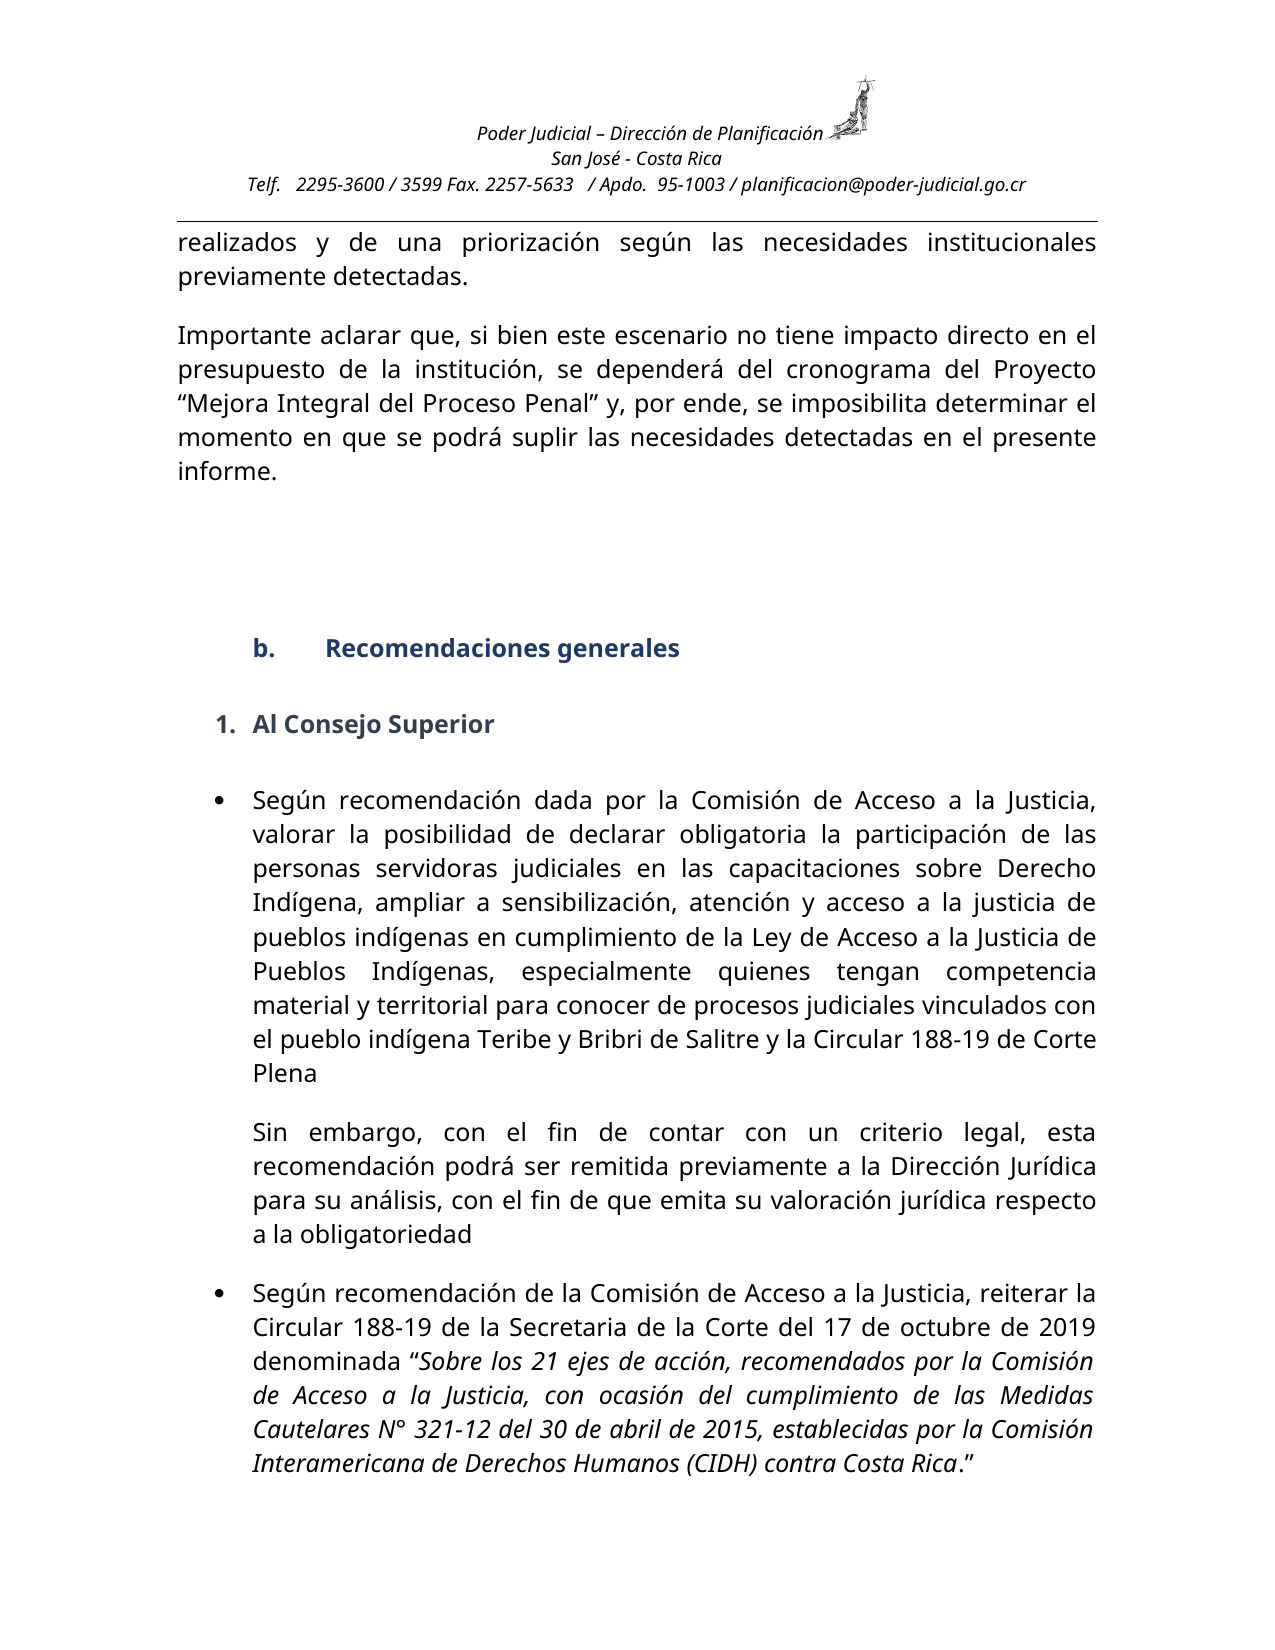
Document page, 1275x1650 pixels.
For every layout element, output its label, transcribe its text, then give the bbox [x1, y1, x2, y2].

subtitle Al Consejo Superior [215, 707, 1098, 741]
list Sin embargo, con el fin de contar con un criterio legal, esta recomendación podrá ser remitida previamente a la Dirección Jurídica para su análisis, con el fin de que emita su valoración jurídica respecto a la obligatoriedad [252, 1114, 1098, 1251]
text Importante aclarar que, si bien este escenario no tiene impacto directo en el presupuesto de la institución, se dependerá del cronograma del Proyecto “Mejora Integral del Proceso Penal” y, por ende, se imposibilita determinar el momento en que se podrá suplir las necesidades detectadas en el presente informe. [177, 317, 1098, 488]
list Según recomendación de la Comisión de Acceso a la Justicia, reiterar la Circular 188-19 de la Secretaria de la Corte del 17 de octubre de 2019 denominada “Sobre los 21 ejes de acción, recomendados por la Comisión de Acceso a la Justicia, con ocasión del cumplimiento de las Medidas Cautelares N° 321-12 del 30 de abril de 2015, establecidas por la Comisión Interamericana de Derechos Humanos (CIDH) contra Costa Rica.” [215, 1276, 1098, 1480]
list Según recomendación dada por la Comisión de Acceso a la Justicia, valorar la posibilidad de declarar obligatoria la participación de las personas servidoras judiciales en las capacitaciones sobre Derecho Indígena, ampliar a sensibilización, atención y acceso a la justicia de pueblos indígenas en cumplimiento de la Ley de Acceso a la Justicia de Pueblos Indígenas, especialmente quienes tengan competencia material y territorial para conocer de procesos judiciales vinculados con el pueblo indígena Teribe y Bribri de Salitre y la Circular 188-19 de Corte Plena [215, 783, 1098, 1089]
subtitle Recomendaciones generales [252, 631, 1098, 665]
picture [823, 73, 877, 141]
